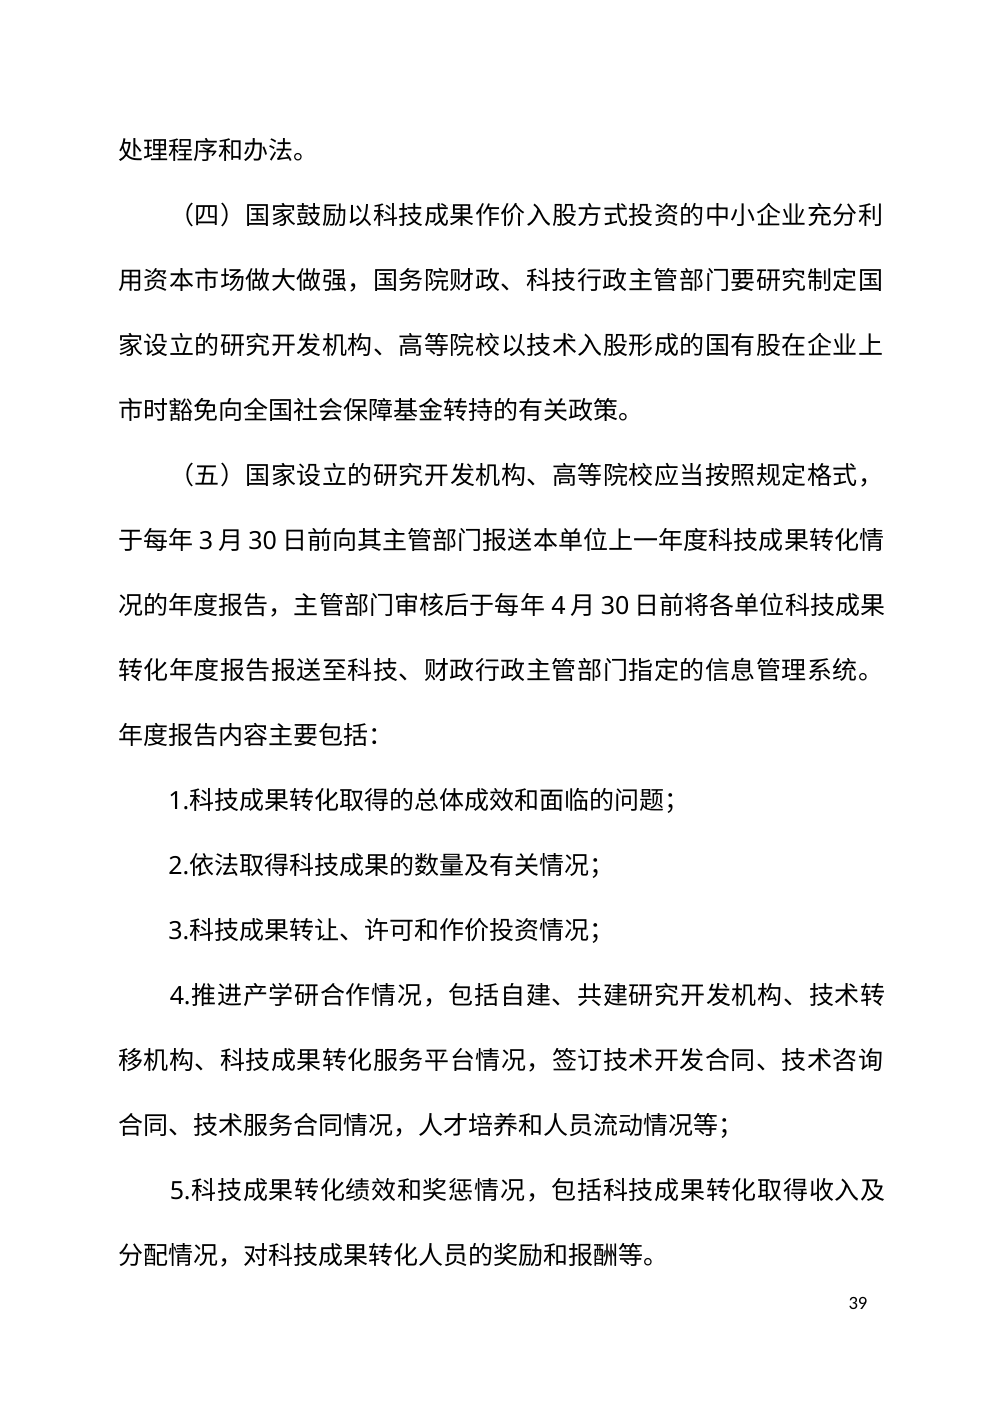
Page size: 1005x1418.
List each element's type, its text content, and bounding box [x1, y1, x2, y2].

text 4.推进产学研合作情况，包括自建、共建研究开发机构、技术转移机构、科技成果转化服务平台情况，签订技术开发合同、技术咨询合同、技术服务合同情况，人才培养和人员流动情况等； [118, 961, 886, 1156]
text 2.依法取得科技成果的数量及有关情况； [118, 831, 886, 896]
text （四）国家鼓励以科技成果作价入股方式投资的中小企业充分利用资本市场做大做强，国务院财政、科技行政主管部门要研究制定国家设立的研究开发机构、高等院校以技术入股形成的国有股在企业上市时豁免向全国社会保障基金转持的有关政策。 [118, 181, 886, 441]
text 5.科技成果转化绩效和奖惩情况，包括科技成果转化取得收入及分配情况，对科技成果转化人员的奖励和报酬等。 [118, 1156, 886, 1286]
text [118, 116, 886, 181]
text 1.科技成果转化取得的总体成效和面临的问题； [118, 766, 886, 831]
text （五）国家设立的研究开发机构、高等院校应当按照规定格式，于每年3月30日前向其主管部门报送本单位上一年度科技成果转化情况的年度报告，主管部门审核后于每年4月30日前将各单位科技成果转化年度报告报送至科技、财政行政主管部门指定的信息管理系统。年度报告内容主要包括： [118, 441, 886, 766]
text 3.科技成果转让、许可和作价投资情况； [118, 896, 886, 961]
